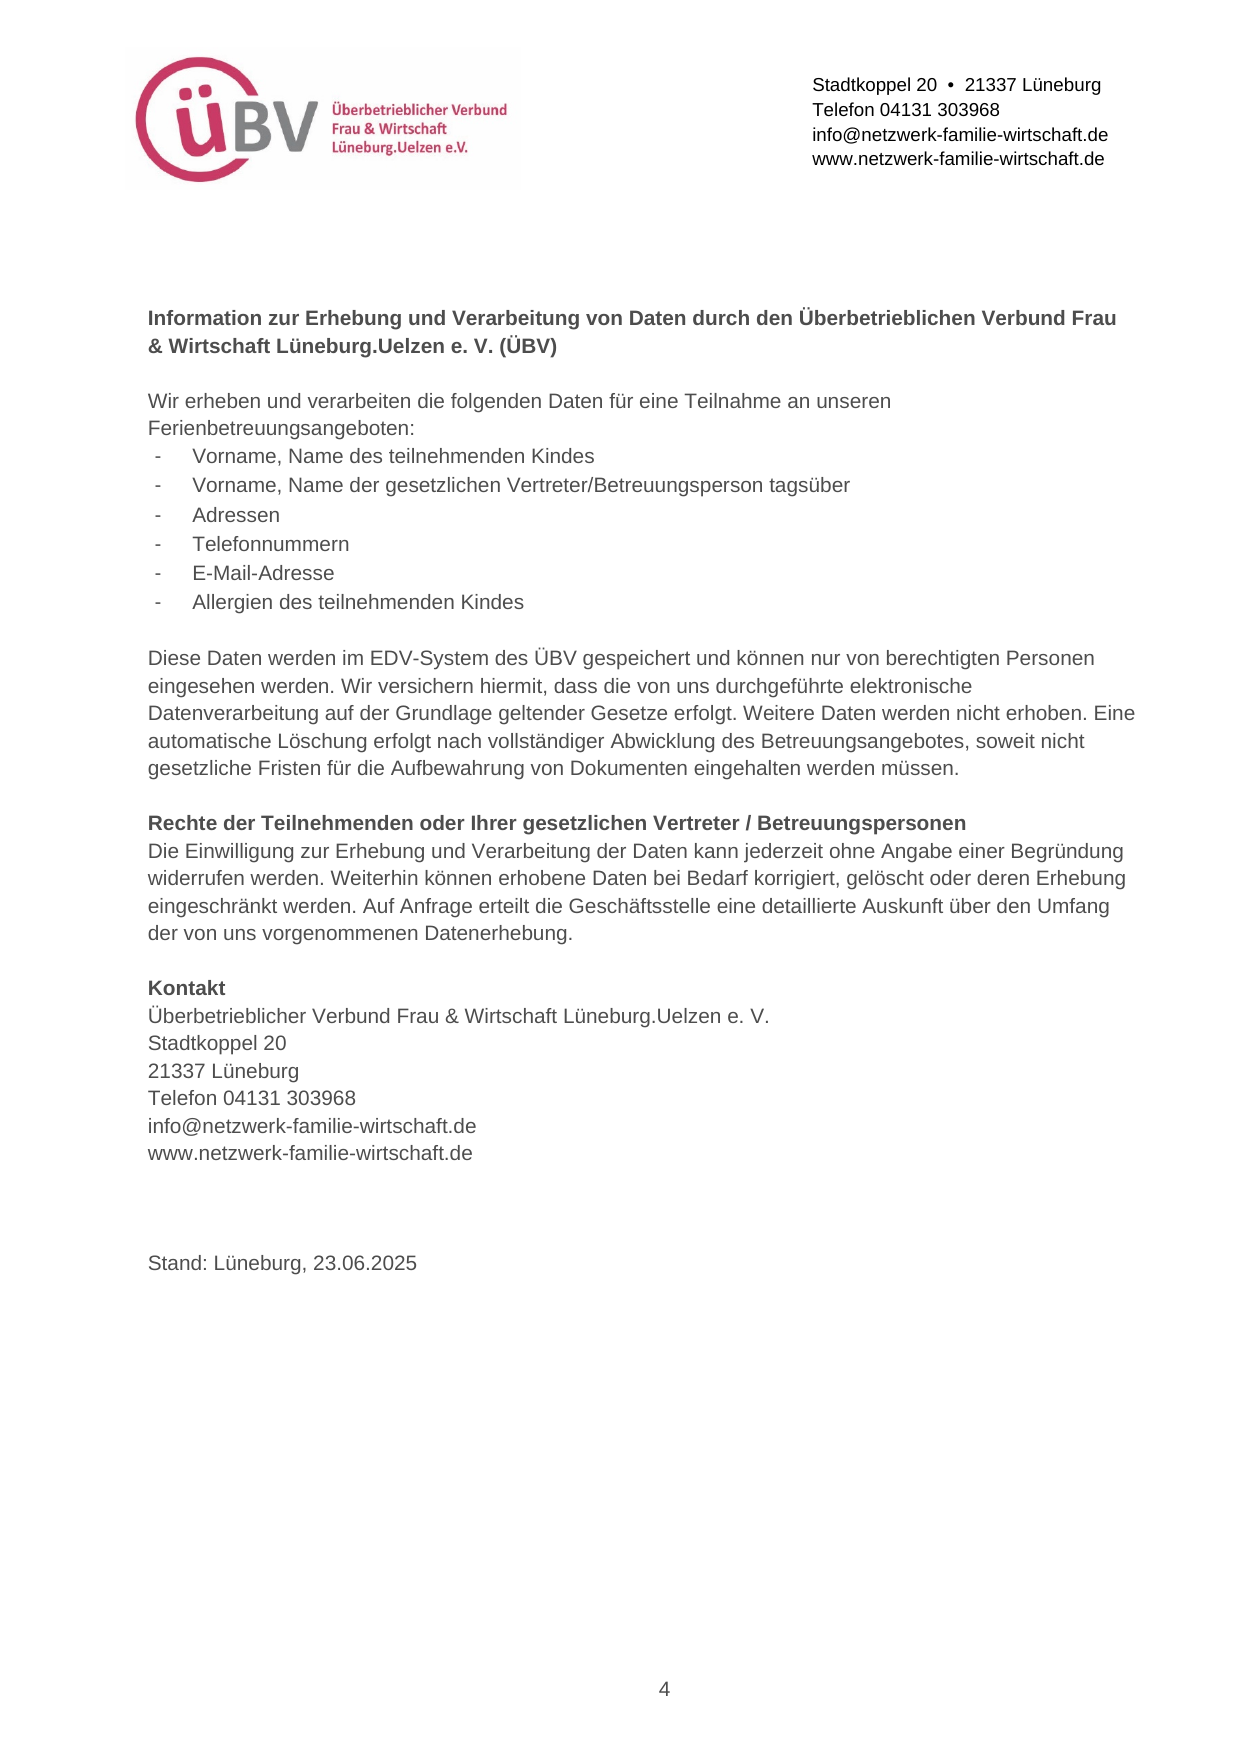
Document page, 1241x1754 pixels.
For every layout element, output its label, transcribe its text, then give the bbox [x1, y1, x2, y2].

text Diese Daten werden im EDV-System des ÜBV gespeichert und können nur von berechtigten Personen eingesehen werden. Wir versichern hiermit, dass die von uns durchgeführte elektronische Datenverarbeitung auf der Grundlage geltender Gesetze erfolgt. Weitere Daten werden nicht erhoben. Eine automatische Löschung erfolgt nach vollständiger Abwicklung des Betreuungsangebotes, soweit nicht gesetzliche Fristen für die Aufbewahrung von Dokumenten eingehalten werden müssen. [148, 646, 1137, 780]
text Rechte der Teilnehmenden oder Ihrer gesetzlichen Vertreter / Betreuungspersonen [148, 811, 1137, 835]
list E-Mail-Adresse [154, 560, 1137, 586]
list Adressen [154, 502, 1137, 527]
list Vorname, Name der gesetzlichen Vertreter/Betreuungsperson tagsüber [154, 473, 1137, 498]
text Stadtkoppel 20 [148, 1031, 1137, 1055]
list Telefonnummern [154, 531, 1137, 556]
text Die Einwilligung zur Erhebung und Verarbeitung der Daten kann jederzeit ohne Angabe einer Begründung widerrufen werden. Weiterhin können erhobene Daten bei Bedarf korrigiert, gelöscht oder deren Erhebung eingeschränkt werden. Auf Anfrage erteilt die Geschäftsstelle eine detaillierte Auskunft über den Umfang der von uns vorgenommenen Datenerhebung. [148, 838, 1137, 945]
text Stand: Lüneburg, 23.06.2025 [148, 1251, 1137, 1275]
picture [123, 47, 521, 189]
text info@netzwerk-familie-wirtschaft.de [148, 1113, 1137, 1137]
text Kontakt [148, 976, 1137, 1000]
list Allergien des teilnehmenden Kindes [154, 589, 1137, 615]
text 21337 Lüneburg [148, 1058, 1137, 1082]
list Vorname, Name des teilnehmenden Kindes [154, 443, 1137, 469]
text www.netzwerk-familie-wirtschaft.de [148, 1141, 1137, 1165]
text Telefon 04131 303968 [148, 1086, 1137, 1110]
text Information zur Erhebung und Verarbeitung von Daten durch den Überbetrieblichen Verbund Frau & Wirtschaft Lüneburg.Uelzen e. V. (ÜBV) [148, 306, 1137, 357]
text Wir erheben und verarbeiten die folgenden Daten für eine Teilnahme an unseren Ferienbetreuungsangeboten: [148, 388, 1137, 440]
text Überbetrieblicher Verbund Frau & Wirtschaft Lüneburg.Uelzen e. V. [148, 1003, 1137, 1027]
